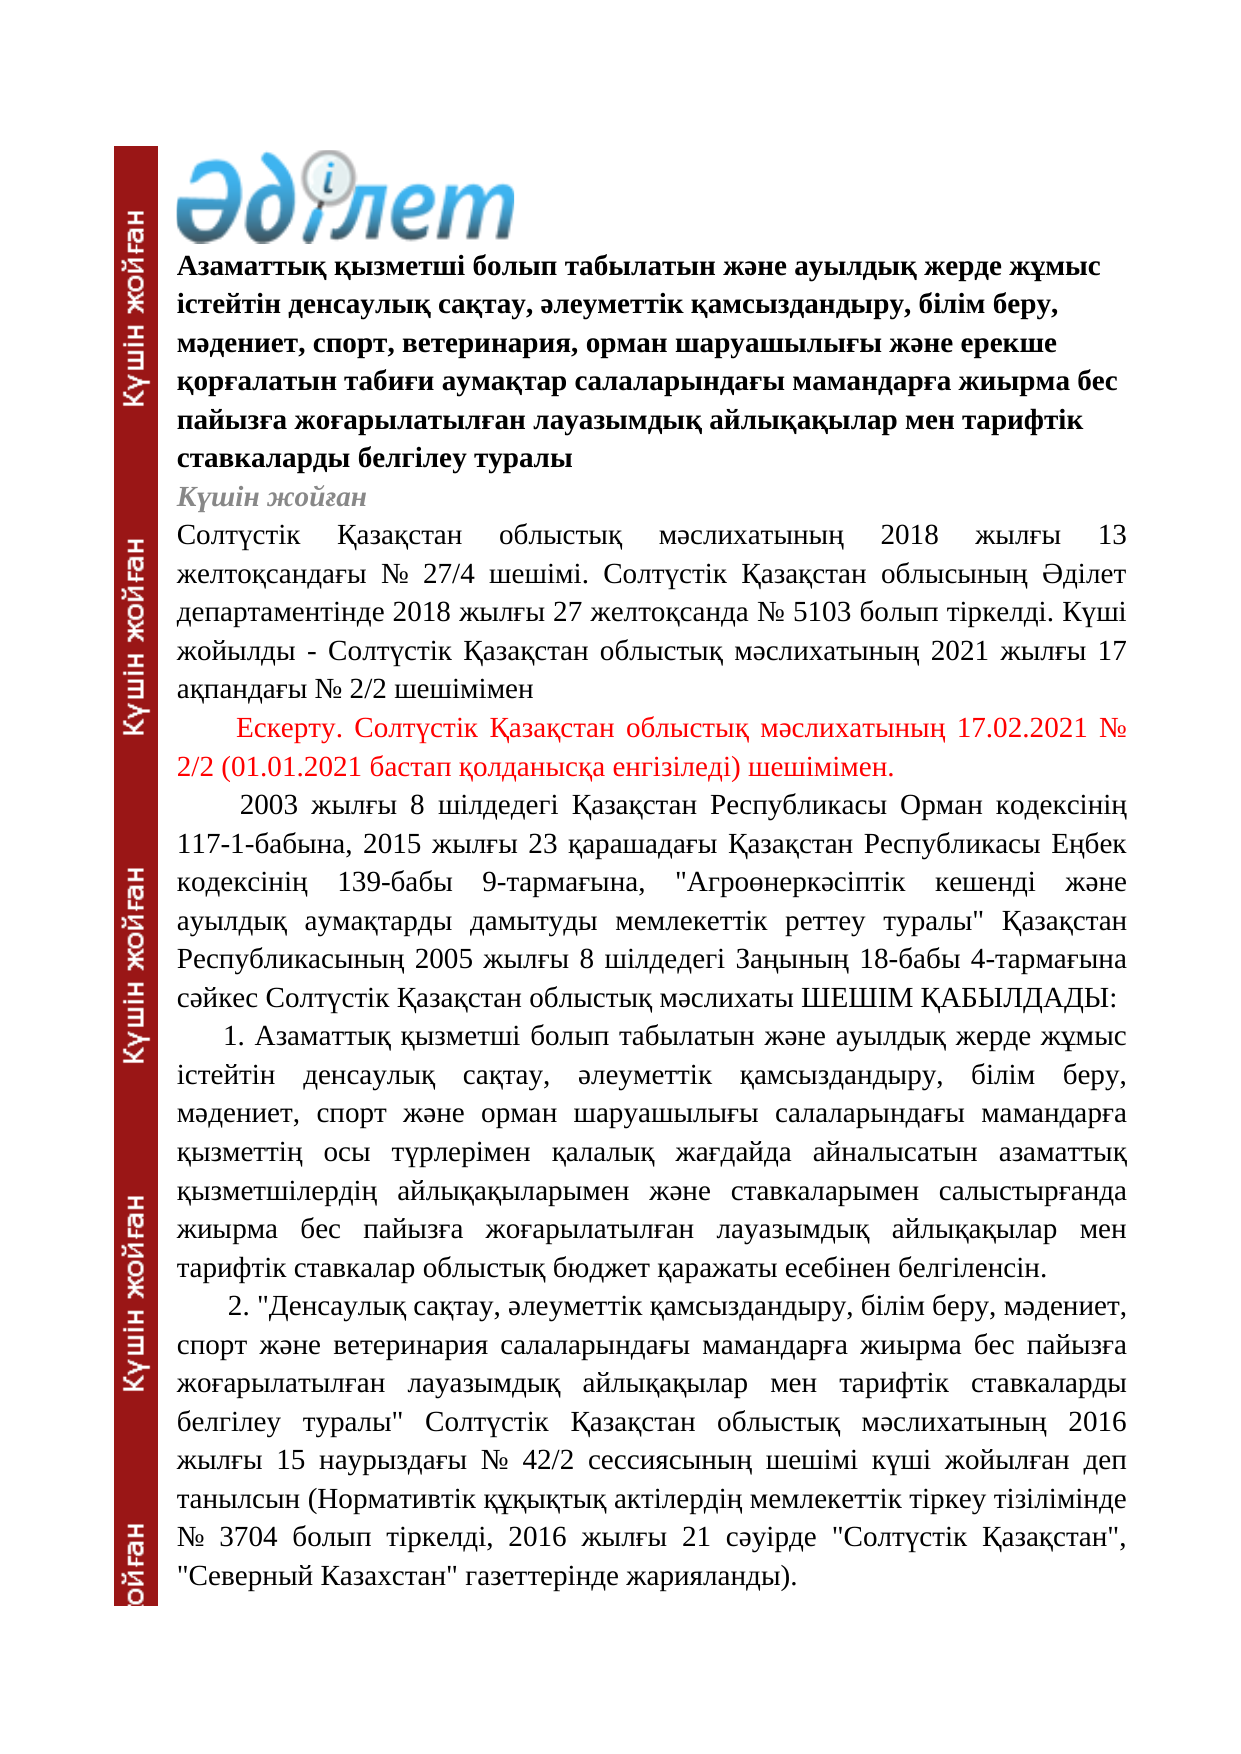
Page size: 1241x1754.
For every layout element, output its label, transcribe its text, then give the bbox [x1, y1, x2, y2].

text Күшін жойған [112, 479, 1128, 512]
picture [114, 1592, 158, 1606]
picture [114, 705, 158, 710]
text 1. Азаматтық қызметші болып табылатын және ауылдық жерде жұмыс істейтін денсаулық сақтау, әлеуметтік қамсыздандыру, білім беру, мәдениет, спорт және орман шаруашылығы салаларындағы мамандарға қызметтің осы түрлерімен қалалық жағдайда айналысатын азаматтық қызметшілердің айлықақыларымен және ставкаларымен салыстырғанда жиырма бес пайызға жоғарылатылған лауазымдық айлықақылар мен тарифтік ставкалар облыстық бюджет қаражаты есебінен белгіленсін. [112, 1018, 1128, 1283]
text Ескерту. Солтүстік Қазақстан облыстық мәслихатының 17.02.2021 № 2/2 (01.01.2021 бастап қолданысқа енгізіледі) шешімімен. [112, 710, 1128, 782]
picture [114, 1283, 158, 1288]
text 2003 жылғы 8 шілдедегі Қазақстан Республикасы Орман кодексінің 117-1-бабына, 2015 жылғы 23 қарашадағы Қазақстан Республикасы Еңбек кодексінің 139-бабы 9-тармағына, "Агроөнеркәсіптік кешенді және ауылдық аумақтарды дамытуды мемлекеттік реттеу туралы" Қазақстан Республикасының 2005 жылғы 8 шілдедегі Заңының 18-бабы 4-тармағына сәйкес Солтүстік Қазақстан облыстық мәслихаты ШЕШІМ ҚАБЫЛДАДЫ: [112, 787, 1128, 1013]
text 2. "Денсаулық сақтау, әлеуметтік қамсыздандыру, білім беру, мәдениет, спорт және ветеринария салаларындағы мамандарға жиырма бес пайызға жоғарылатылған лауазымдық айлықақылар мен тарифтік ставкаларды белгілеу туралы" Солтүстік Қазақстан облыстық мәслихатының 2016 жылғы 15 наурыздағы № 42/2 сессиясының шешімі күші жойылған деп танылсын (Нормативтік құқықтық актілердің мемлекеттік тіркеу тізілімінде № 3704 болып тіркелді, 2016 жылғы 21 сәуірде "Солтүстік Қазақстан", "Северный Казахстан" газеттерінде жарияланды). [112, 1288, 1128, 1592]
text Солтүстік Қазақстан облыстық мәслихатының 2018 жылғы 13 желтоқсандағы № 27/4 шешімі. Солтүстік Қазақстан облысының Әділет департаментінде 2018 жылғы 27 желтоқсанда № 5103 болып тіркелді. Күші жойылды - Солтүстік Қазақстан облыстық мәслихатының 2021 жылғы 17 ақпандағы № 2/2 шешімімен [112, 517, 1128, 705]
picture [176, 150, 515, 244]
picture [114, 474, 158, 479]
text Азаматтық қызметші болып табылатын және ауылдық жерде жұмыс істейтін денсаулық сақтау, әлеуметтік қамсыздандыру, білім беру, мәдениет, спорт, ветеринария, орман шаруашылығы және ерекше қорғалатын табиғи аумақтар салаларындағы мамандарға жиырма бес пайызға жоғарылатылған лауазымдық айлықақылар мен тарифтік ставкаларды белгілеу туралы [112, 248, 1128, 474]
picture [114, 146, 158, 248]
picture [114, 512, 158, 517]
picture [114, 782, 158, 787]
picture [114, 1013, 158, 1018]
